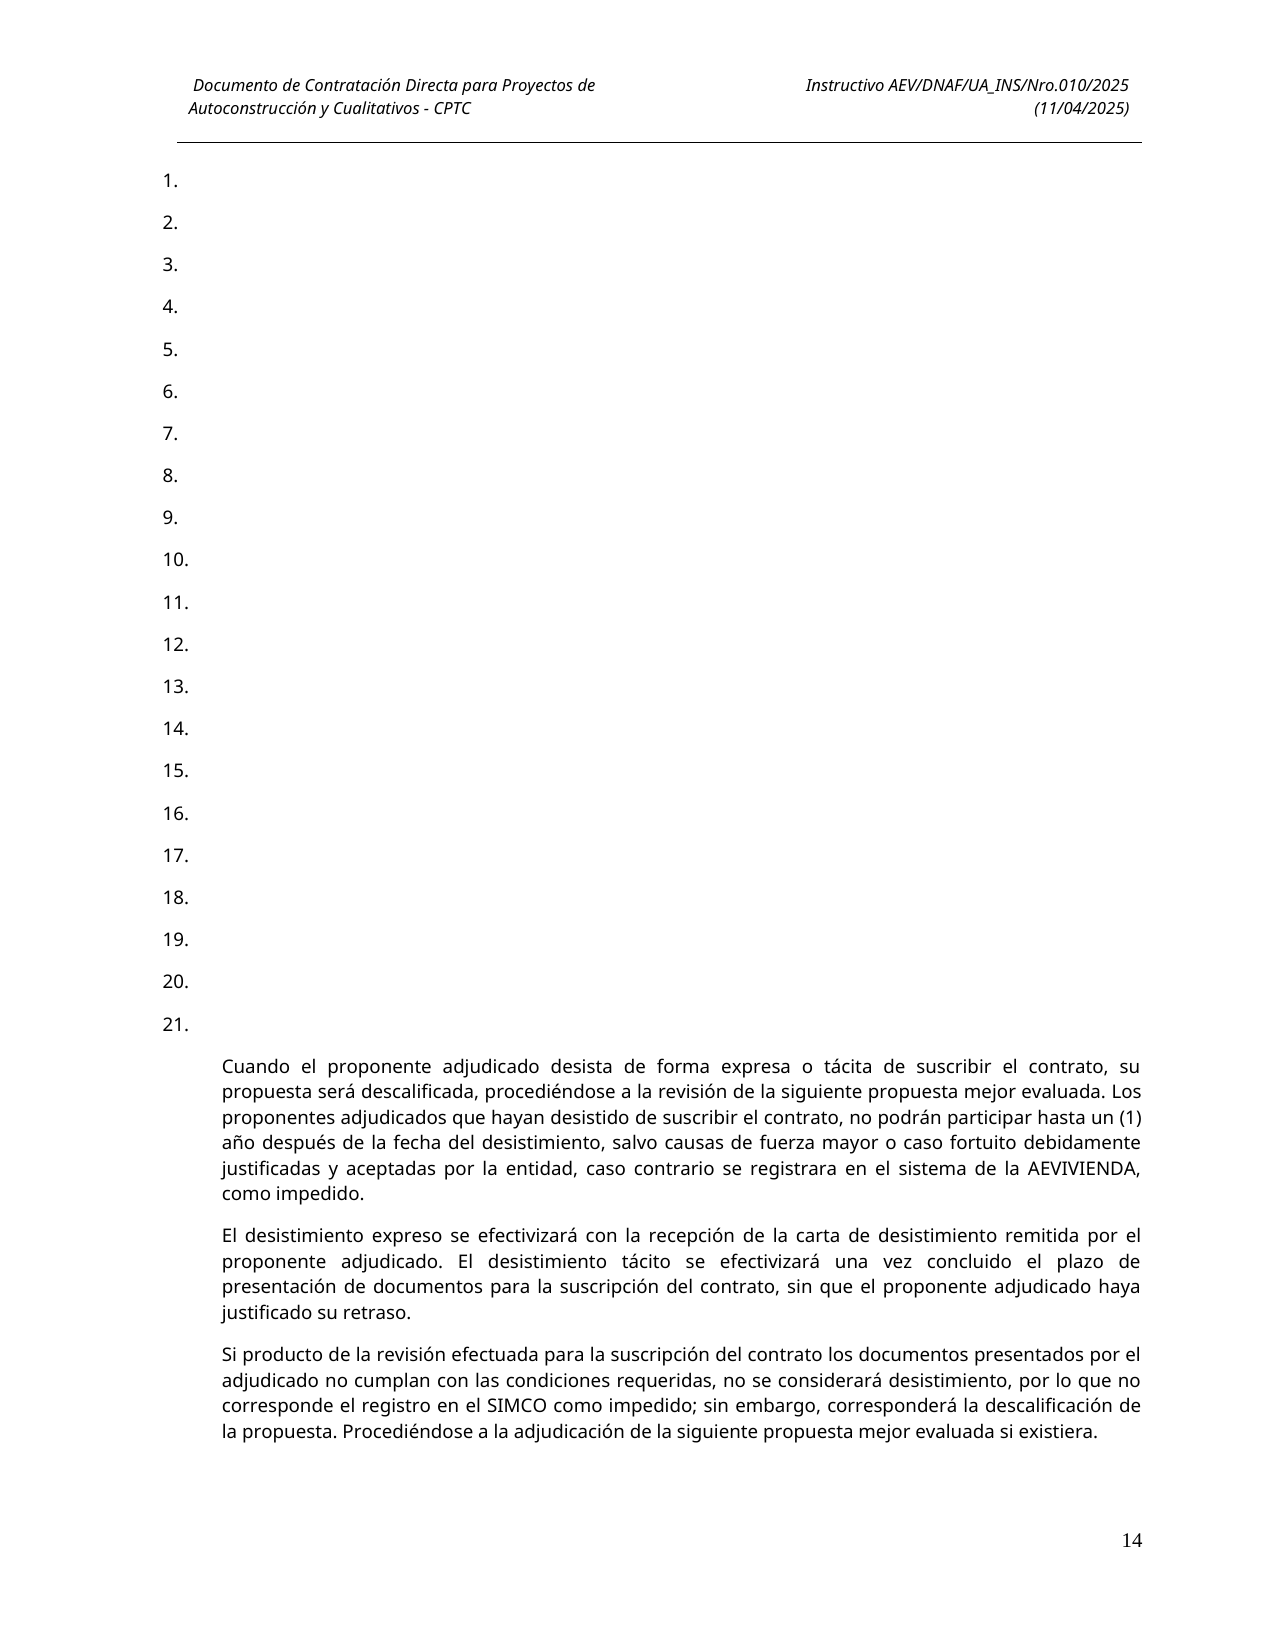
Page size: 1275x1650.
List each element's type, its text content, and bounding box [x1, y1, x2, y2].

list Cuando el proponente adjudicado desista de forma expresa o tácita de suscribir el contrato, su propuesta será descalificada, procediéndose a la revisión de la siguiente propuesta mejor evaluada. Los proponentes adjudicados que hayan desistido de suscribir el contrato, no podrán participar hasta un (1) año después de la fecha del desistimiento, salvo causas de fuerza mayor o caso fortuito debidamente justificadas y aceptadas por la entidad, caso contrario se registrara en el sistema de la AEVIVIENDA, como impedido. [222, 1053, 1142, 1206]
list El desistimiento expreso se efectivizará con la recepción de la carta de desistimiento remitida por el proponente adjudicado. El desistimiento tácito se efectivizará una vez concluido el plazo de presentación de documentos para la suscripción del contrato, sin que el proponente adjudicado haya justificado su retraso. [222, 1223, 1142, 1325]
list Si producto de la revisión efectuada para la suscripción del contrato los documentos presentados por el adjudicado no cumplan con las condiciones requeridas, no se considerará desistimiento, por lo que no corresponde el registro en el SIMCO como impedido; sin embargo, corresponderá la descalificación de la propuesta. Procediéndose a la adjudicación de la siguiente propuesta mejor evaluada si existiera. [222, 1342, 1142, 1444]
